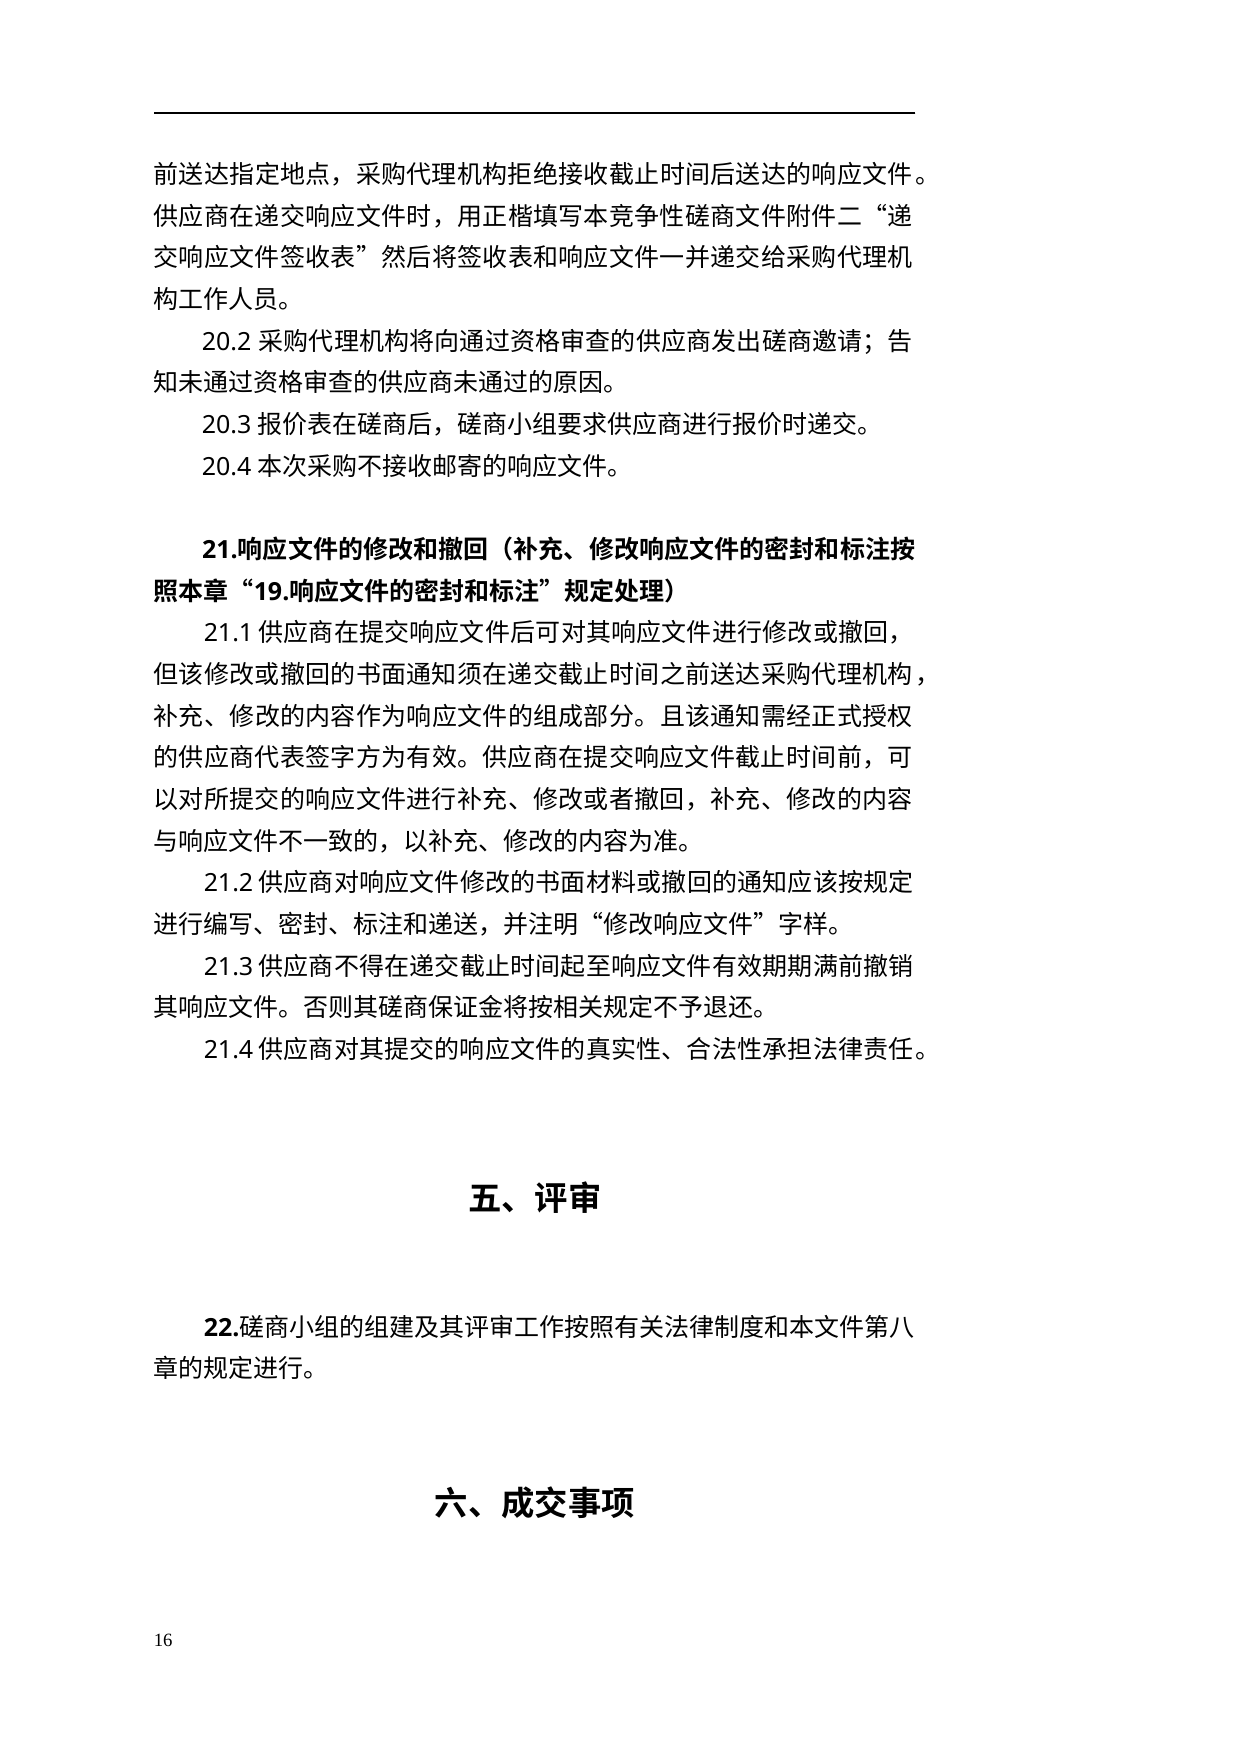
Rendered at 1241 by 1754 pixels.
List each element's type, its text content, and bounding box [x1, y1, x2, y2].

text 20.4 本次采购不接收邮寄的响应文件。 [153, 442, 915, 483]
text 20.3 报价表在磋商后，磋商小组要求供应商进行报价时递交。 [153, 400, 915, 442]
text 21.响应文件的修改和撤回（补充、修改响应文件的密封和标注按照本章“19.响应文件的密封和标注”规定处理） [153, 525, 915, 608]
subtitle 五、评审 [153, 1177, 915, 1219]
text 21.3供应商不得在递交截止时间起至响应文件有效期期满前撤销其响应文件。否则其磋商保证金将按相关规定不予退还。 [153, 942, 915, 1025]
text 21.4供应商对其提交的响应文件的真实性、合法性承担法律责任。 [153, 1025, 915, 1108]
text 21.1供应商在提交响应文件后可对其响应文件进行修改或撤回，但该修改或撤回的书面通知须在递交截止时间之前送达采购代理机构，补充、修改的内容作为响应文件的组成部分。且该通知需经正式授权的供应商代表签字方为有效。供应商在提交响应文件截止时间前，可以对所提交的响应文件进行补充、修改或者撤回，补充、修改的内容与响应文件不一致的，以补充、修改的内容为准。 [153, 608, 915, 858]
subtitle 六、成交事项 [153, 1482, 915, 1523]
text 20.2 采购代理机构将向通过资格审查的供应商发出磋商邀请；告知未通过资格审查的供应商未通过的原因。 [153, 317, 915, 400]
subtitle 22.磋商小组的组建及其评审工作按照有关法律制度和本文件第八章的规定进行。 [153, 1303, 915, 1386]
text 21.2供应商对响应文件修改的书面材料或撤回的通知应该按规定进行编写、密封、标注和递送，并注明“修改响应文件”字样。 [153, 858, 915, 942]
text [153, 150, 915, 317]
